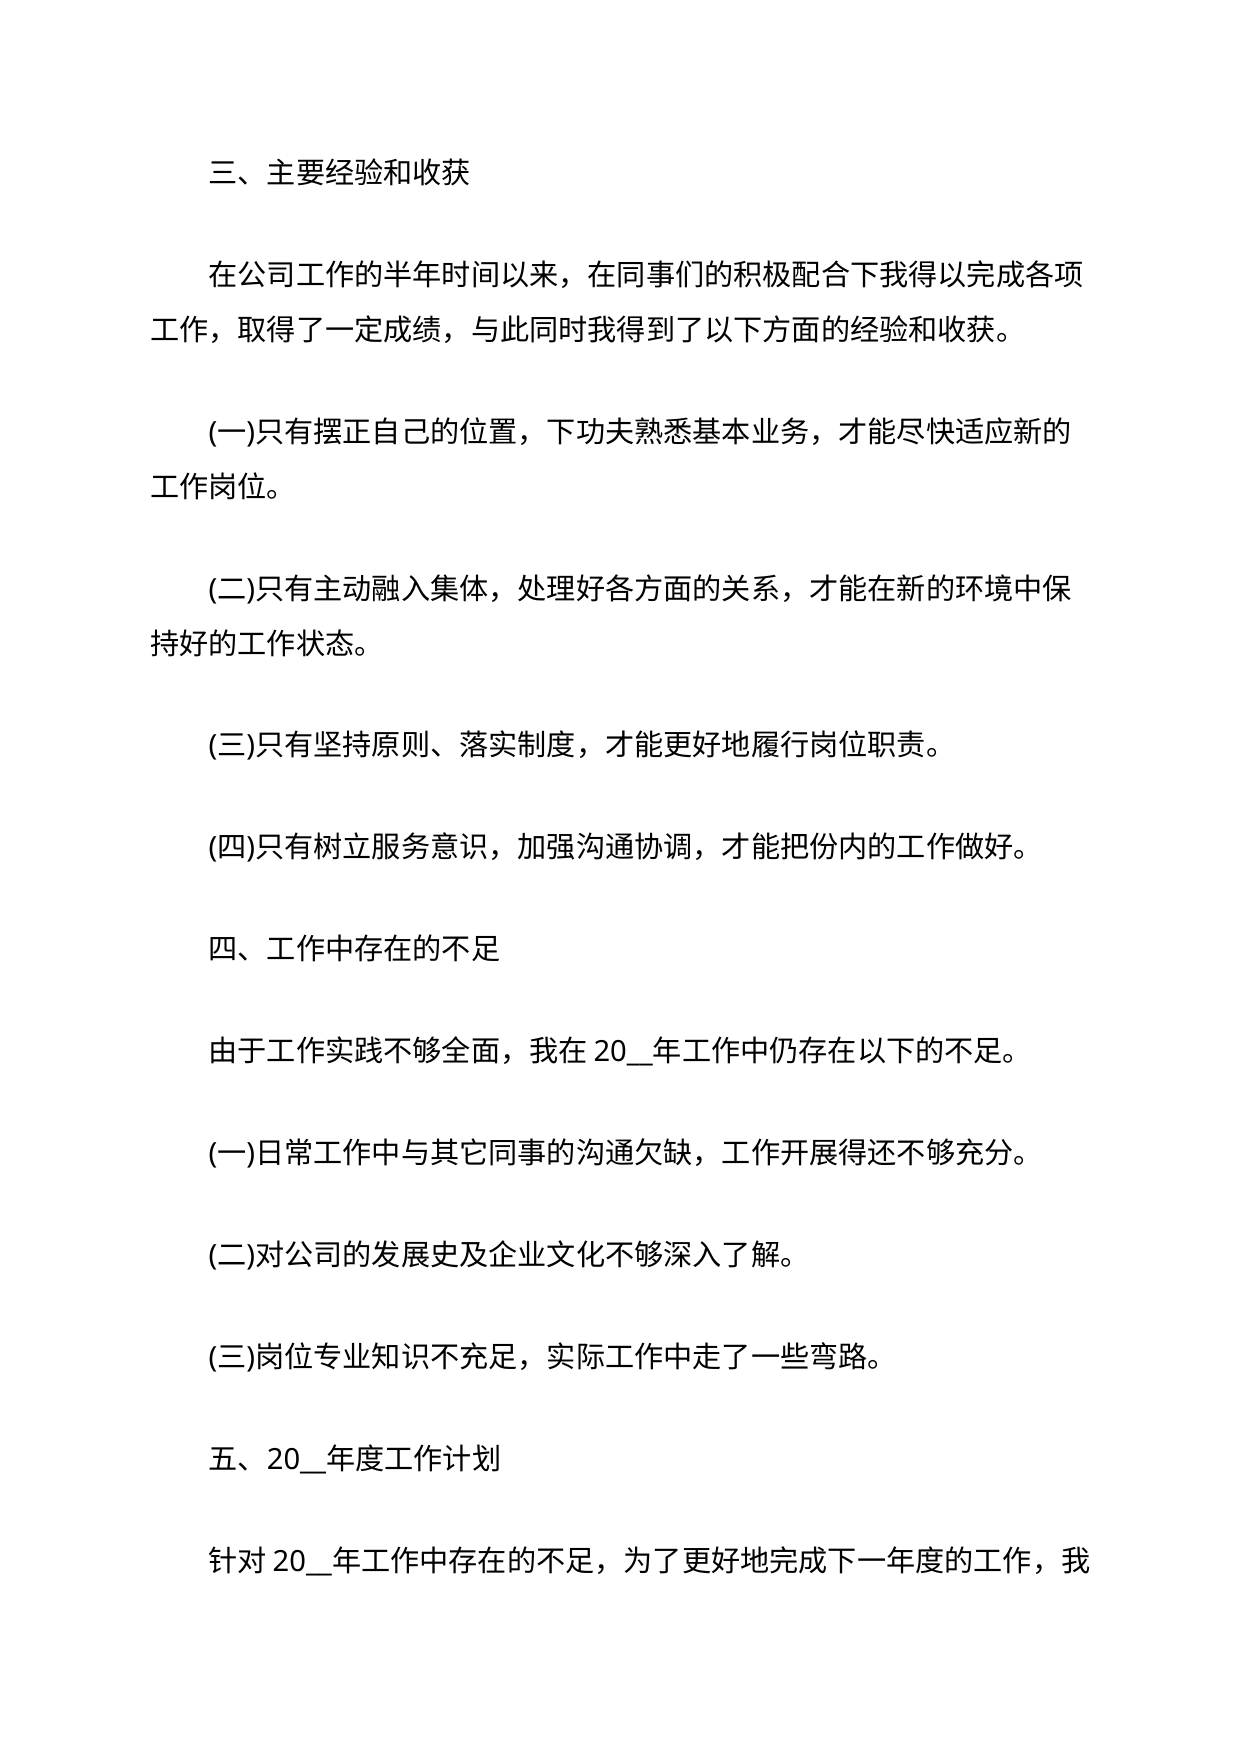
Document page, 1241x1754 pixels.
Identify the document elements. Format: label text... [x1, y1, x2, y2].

text (一)日常工作中与其它同事的沟通欠缺，工作开展得还不够充分。 [150, 1130, 1090, 1172]
text (二)对公司的发展史及企业文化不够深入了解。 [150, 1232, 1090, 1274]
text 四、工作中存在的不足 [150, 926, 1090, 968]
text (一)只有摆正自己的位置，下功夫熟悉基本业务，才能尽快适应新的工作岗位。 [150, 408, 1090, 506]
text (三)岗位专业知识不充足，实际工作中走了一些弯路。 [150, 1334, 1090, 1376]
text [150, 1538, 1090, 1580]
text (三)只有坚持原则、落实制度，才能更好地履行岗位职责。 [150, 722, 1090, 764]
text 五、20__年度工作计划 [150, 1436, 1090, 1478]
text 三、主要经验和收获 [150, 150, 1090, 192]
text (四)只有树立服务意识，加强沟通协调，才能把份内的工作做好。 [150, 824, 1090, 866]
text (二)只有主动融入集体，处理好各方面的关系，才能在新的环境中保持好的工作状态。 [150, 565, 1090, 662]
text 由于工作实践不够全面，我在20__年工作中仍存在以下的不足。 [150, 1028, 1090, 1070]
text 在公司工作的半年时间以来，在同事们的积极配合下我得以完成各项工作，取得了一定成绩，与此同时我得到了以下方面的经验和收获。 [150, 252, 1090, 349]
